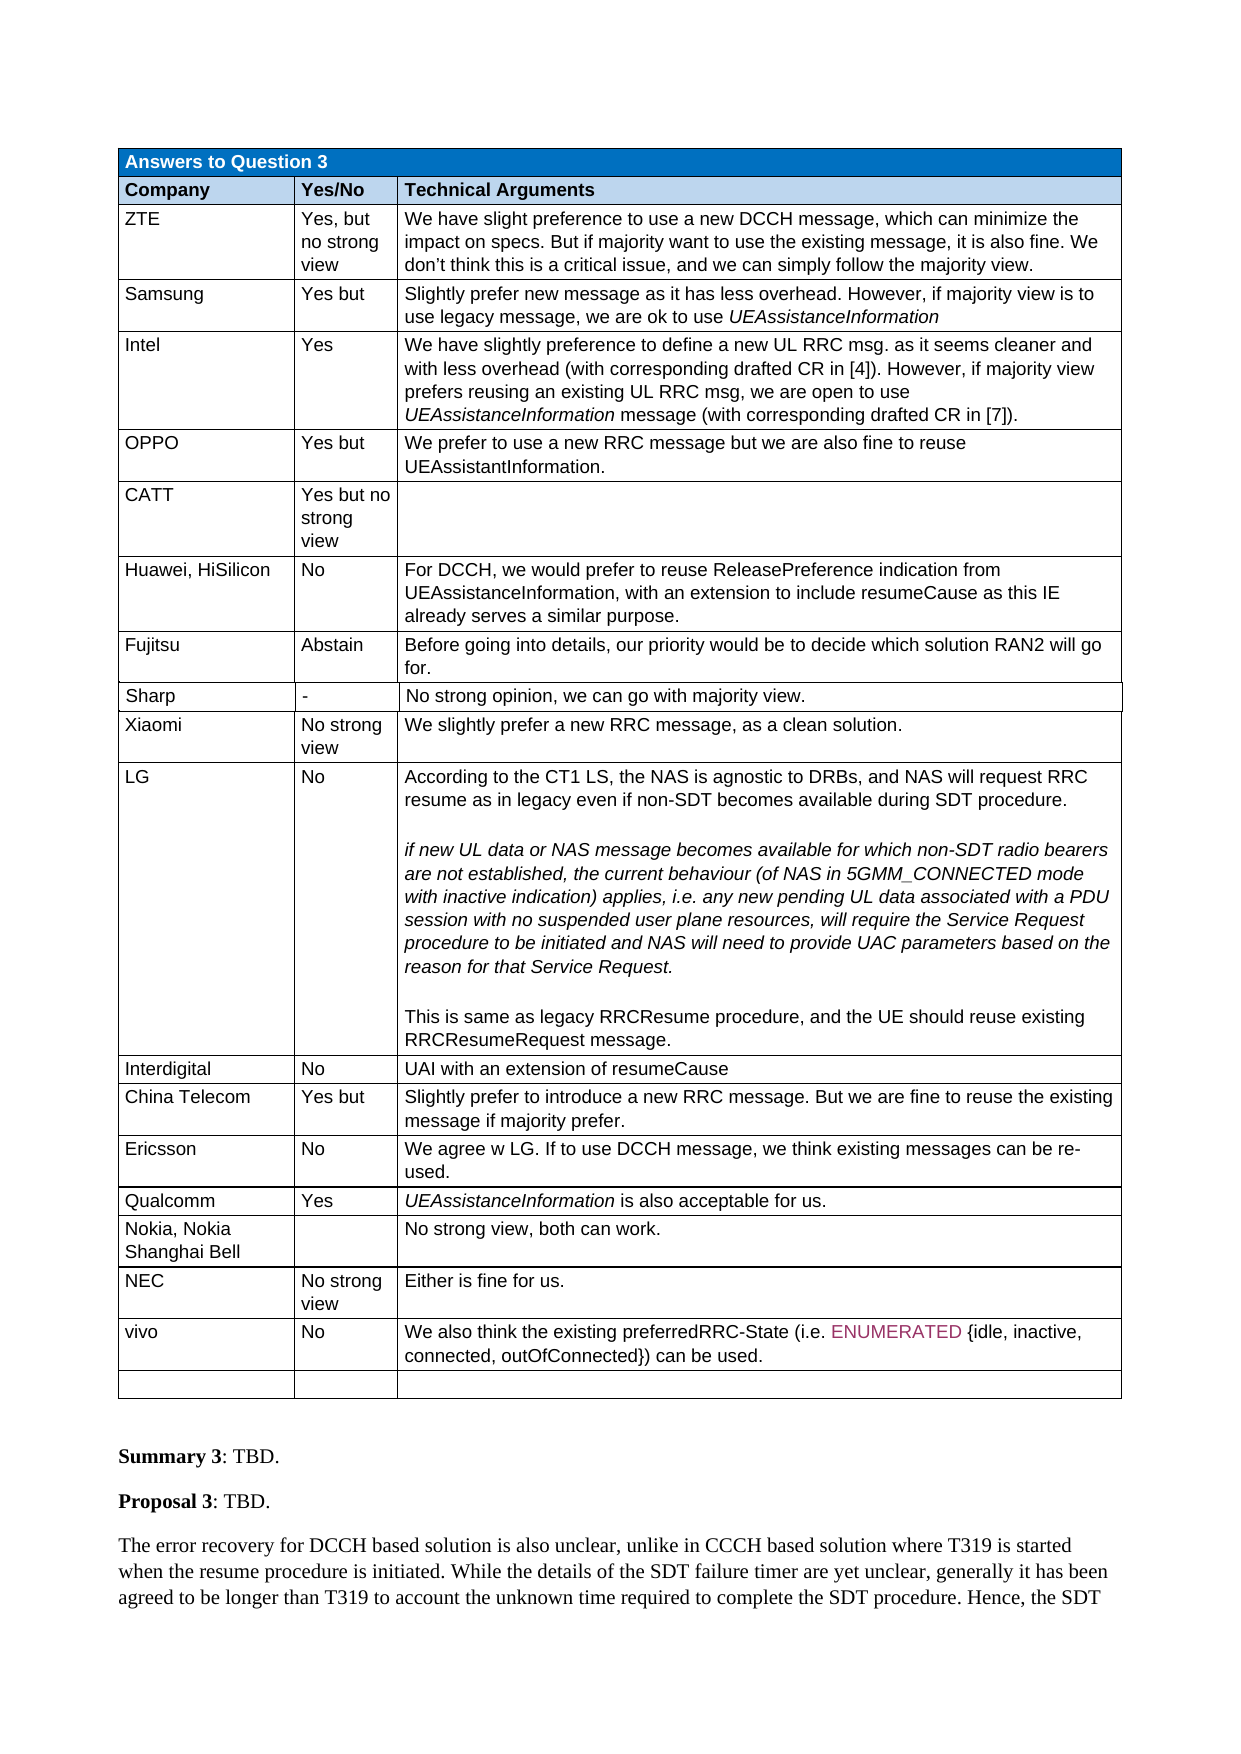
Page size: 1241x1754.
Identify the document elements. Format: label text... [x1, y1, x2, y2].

table_cell No strong view [295, 712, 397, 762]
table_cell NEC [119, 1268, 294, 1318]
table_cell Slightly prefer to introduce a new RRC message. But we are fine to reuse the existing message if majority prefer. [398, 1084, 1121, 1135]
table_cell Yes [295, 1188, 397, 1215]
table_cell Abstain [295, 632, 397, 682]
table_cell Qualcomm [119, 1188, 294, 1215]
table_cell We prefer to use a new RRC message but we are also fine to reuse UEAssistantInformation. [398, 430, 1121, 481]
table_cell Yes [295, 332, 397, 429]
table_cell OPPO [119, 430, 294, 481]
table_cell China Telecom [119, 1084, 294, 1135]
table_cell Before going into details, our priority would be to decide which solution RAN2 will go for. [398, 632, 1121, 682]
table_cell [398, 1371, 1121, 1398]
table_cell We agree w LG. If to use DCCH message, we think existing messages can be re-used. [398, 1136, 1121, 1186]
table_cell Samsung [119, 280, 294, 331]
table_cell Fujitsu [119, 632, 294, 682]
table_cell - [296, 683, 399, 711]
table_cell UEAssistanceInformation is also acceptable for us. [398, 1188, 1121, 1215]
table_cell LG [119, 763, 294, 1054]
table_cell No [295, 1136, 397, 1186]
table_cell No strong view [295, 1268, 397, 1318]
table_cell Interdigital [119, 1056, 294, 1083]
table_cell We slightly prefer a new RRC message, as a clean solution. [398, 712, 1121, 762]
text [118, 1533, 1122, 1609]
table_cell [295, 1216, 397, 1266]
table_cell Slightly prefer new message as it has less overhead. However, if majority view is to use legacy message, we are ok to use UEAssistanceInformation [398, 280, 1121, 331]
table_cell Huawei, HiSilicon [119, 557, 294, 631]
table_cell [398, 482, 1121, 556]
table_cell Sharp [119, 683, 295, 711]
table_cell According to the CT1 LS, the NAS is agnostic to DRBs, and NAS will request RRC resume as in legacy even if non-SDT becomes available during SDT procedure. if new UL data or NAS message becomes available for which non-SDT radio bearers are not established, the current behaviour (of NAS in 5GMM_CONNECTED mode with inactive indication) applies, i.e. any new pending UL data associated with a PDU session with no suspended user plane resources, will require the Service Request procedure to be initiated and NAS will need to provide UAC parameters based on the reason for that Service Request. This is same as legacy RRCResume procedure, and the UE should reuse existing RRCResumeRequest message. [398, 763, 1121, 1054]
table_cell No [295, 763, 397, 1054]
table_header Answers to Question 3 [119, 149, 1121, 176]
table_cell We also think the existing preferredRRC-State (i.e. ENUMERATED {idle, inactive, connected, outOfConnected}) can be used. [398, 1319, 1121, 1370]
table_cell Technical Arguments [398, 177, 1121, 204]
table_cell We have slightly preference to define a new UL RRC msg. as it seems cleaner and with less overhead (with corresponding drafted CR in [4]). However, if majority view prefers reusing an existing UL RRC msg, we are open to use UEAssistanceInformation message (with corresponding drafted CR in [7]). [398, 332, 1121, 429]
table_cell vivo [119, 1319, 294, 1370]
table_cell Yes but [295, 1084, 397, 1135]
text Proposal 3: TBD. [118, 1489, 1122, 1513]
table_cell Yes/No [295, 177, 397, 204]
table_cell Intel [119, 332, 294, 429]
table_cell No [295, 1056, 397, 1083]
table_cell [119, 1371, 294, 1398]
table_cell Ericsson [119, 1136, 294, 1186]
table_cell Yes but [295, 430, 397, 481]
table_cell For DCCH, we would prefer to reuse ReleasePreference indication from UEAssistanceInformation, with an extension to include resumeCause as this IE already serves a similar purpose. [398, 557, 1121, 631]
table_cell No strong opinion, we can go with majority view. [400, 683, 1122, 711]
table_cell Company [119, 177, 294, 204]
table_cell We have slight preference to use a new DCCH message, which can minimize the impact on specs. But if majority want to use the existing message, it is also fine. We don’t think this is a critical issue, and we can simply follow the majority view. [398, 205, 1121, 279]
table_cell No [295, 557, 397, 631]
table_cell Yes but [295, 280, 397, 331]
table_cell Xiaomi [119, 712, 294, 762]
table_cell Either is fine for us. [398, 1268, 1121, 1318]
table_cell Yes but no strong view [295, 482, 397, 556]
table_cell No strong view, both can work. [398, 1216, 1121, 1266]
table_cell [295, 1371, 397, 1398]
table_cell ZTE [119, 205, 294, 279]
table_cell Nokia, Nokia Shanghai Bell [119, 1216, 294, 1266]
table_cell No [295, 1319, 397, 1370]
text Summary 3: TBD. [118, 1444, 1122, 1468]
table_cell CATT [119, 482, 294, 556]
table_cell Yes, but no strong view [295, 205, 397, 279]
table_cell UAI with an extension of resumeCause [398, 1056, 1121, 1083]
